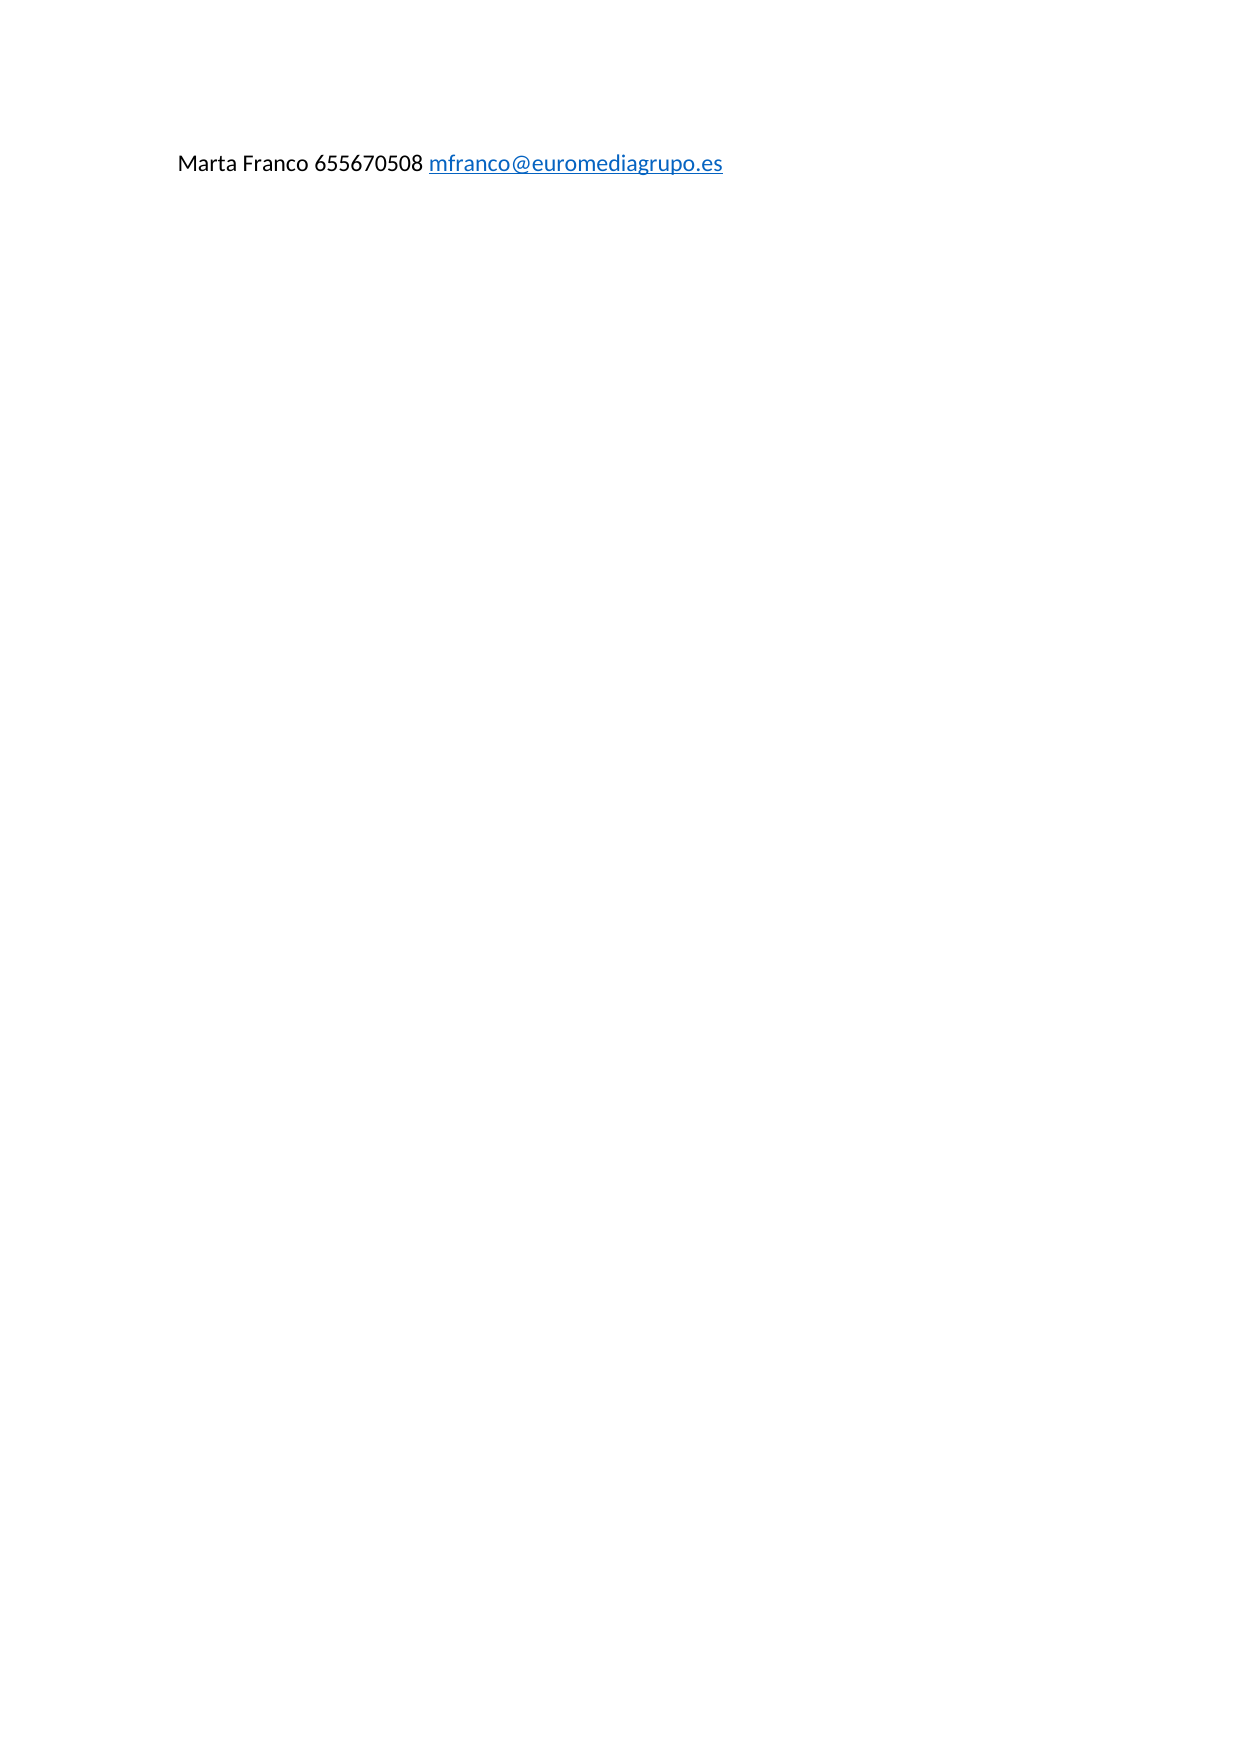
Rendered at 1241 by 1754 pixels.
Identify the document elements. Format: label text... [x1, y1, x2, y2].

text Marta Franco 655670508 mfranco@euromediagrupo.es [177, 148, 1063, 177]
